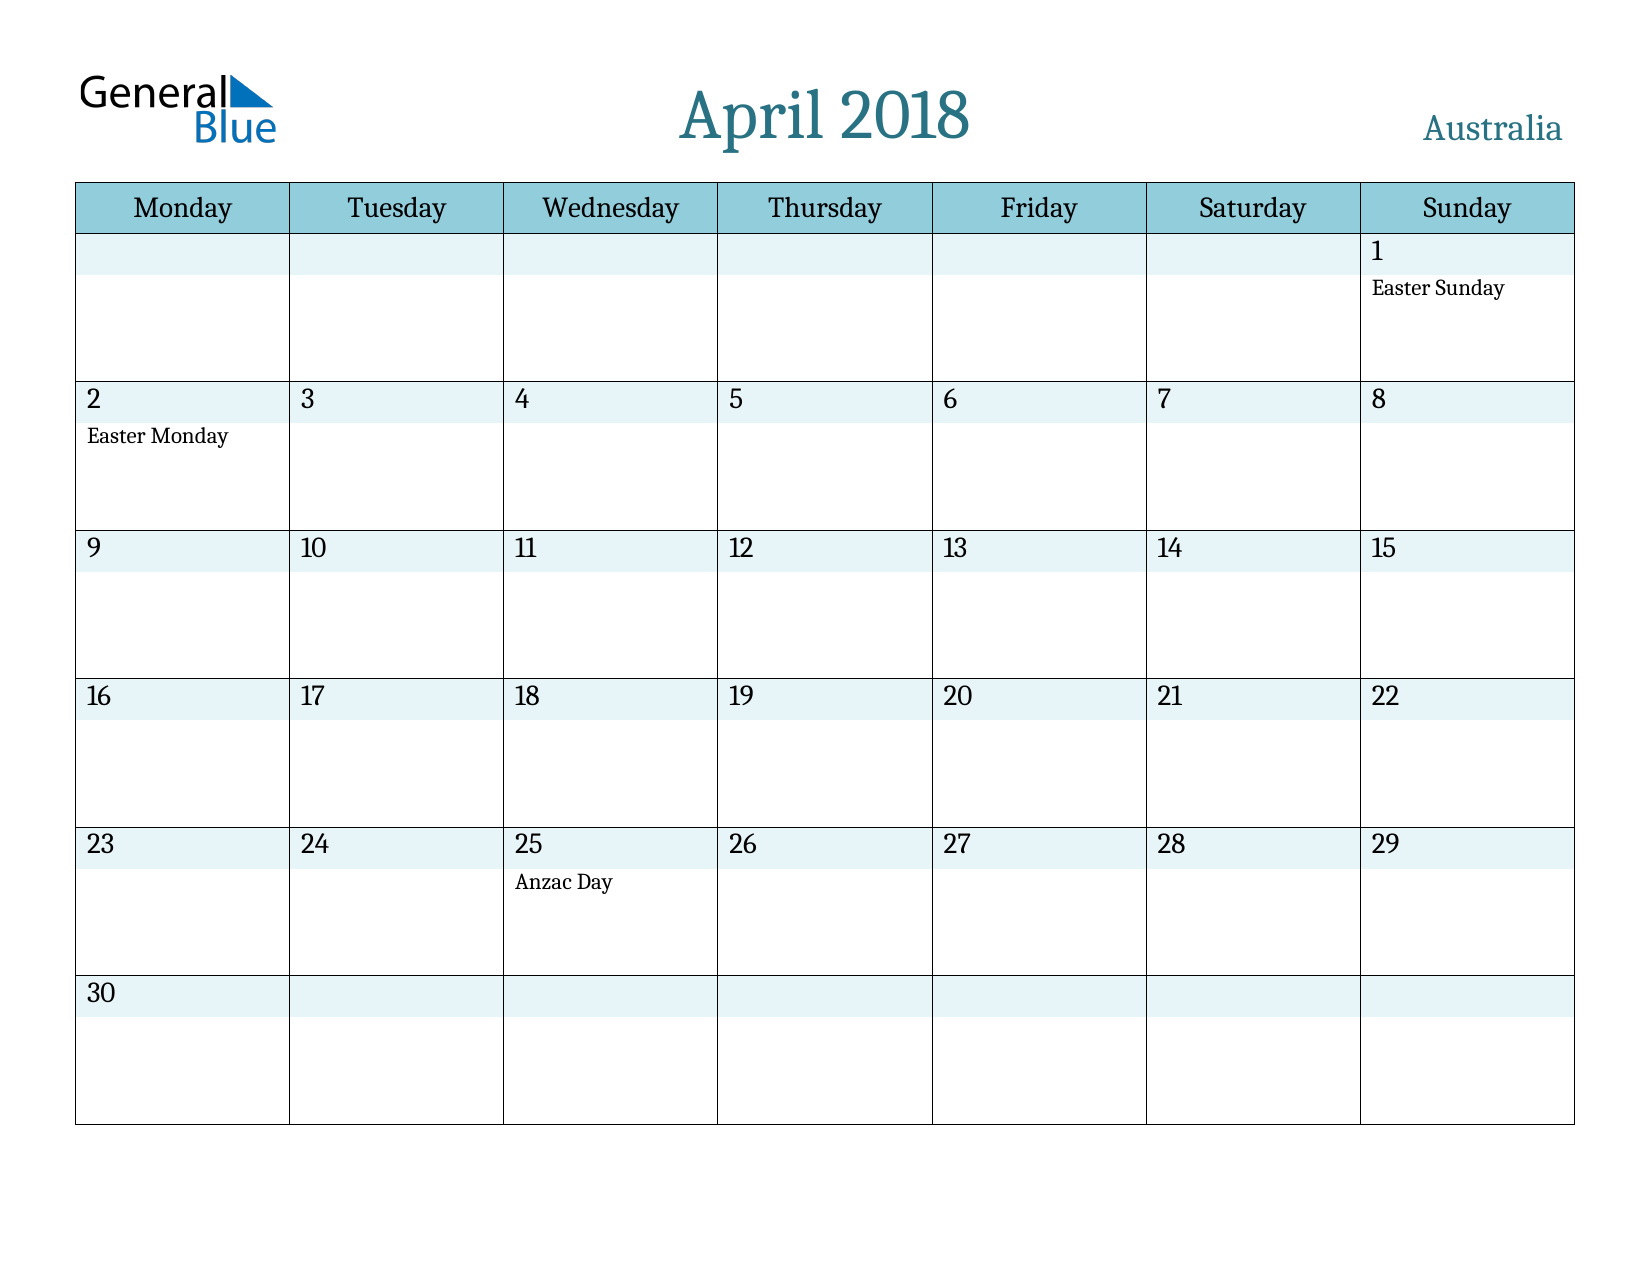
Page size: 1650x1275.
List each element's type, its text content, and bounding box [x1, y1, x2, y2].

table_cell [504, 275, 717, 381]
table_cell 24 [290, 828, 503, 869]
table_cell [718, 869, 932, 975]
table_cell 7 [1147, 382, 1360, 423]
table_cell 16 [76, 679, 289, 720]
table_cell Monday [76, 183, 289, 233]
table_cell [1361, 720, 1574, 827]
table_cell [1147, 423, 1360, 530]
table_cell 1 [1361, 234, 1574, 275]
table_cell 15 [1361, 531, 1574, 572]
table_cell 19 [718, 679, 932, 720]
table_cell [1361, 976, 1574, 1017]
table_cell Saturday [1147, 183, 1360, 233]
table_cell [504, 423, 717, 530]
table_cell [718, 1017, 932, 1123]
table_cell Tuesday [290, 183, 503, 233]
table_cell [290, 720, 503, 827]
table_cell [718, 572, 932, 678]
table_cell [290, 976, 503, 1017]
table_cell [76, 275, 289, 381]
table_cell 11 [504, 531, 717, 572]
table_cell 21 [1147, 679, 1360, 720]
table_cell 23 [76, 828, 289, 869]
table_cell Wednesday [504, 183, 717, 233]
picture [80, 75, 276, 143]
table_cell 22 [1361, 679, 1574, 720]
table_cell Anzac Day [504, 869, 717, 975]
table_cell [76, 869, 289, 975]
table_header Australia [1146, 75, 1574, 182]
table_cell [933, 720, 1146, 827]
table_cell [1147, 1017, 1360, 1123]
table_cell [718, 423, 932, 530]
table_cell [504, 234, 717, 275]
table_cell [718, 720, 932, 827]
table_cell [933, 423, 1146, 530]
table_cell [718, 234, 932, 275]
table_cell [933, 275, 1146, 381]
table_cell 17 [290, 679, 503, 720]
table_cell [718, 976, 932, 1017]
table_cell Easter Monday [76, 423, 289, 530]
table_cell [1147, 234, 1360, 275]
table_cell Easter Sunday [1361, 275, 1574, 381]
table_cell [1361, 1017, 1574, 1123]
table_cell [76, 234, 289, 275]
table_cell 13 [933, 531, 1146, 572]
table_cell [504, 572, 717, 678]
table_cell [1147, 572, 1360, 678]
table_cell Sunday [1361, 183, 1574, 233]
table_cell [933, 234, 1146, 275]
table_cell 25 [504, 828, 717, 869]
table_header [76, 75, 503, 182]
table_cell [933, 1017, 1146, 1123]
table_cell [1147, 275, 1360, 381]
table_cell 30 [76, 976, 289, 1017]
table_cell [933, 976, 1146, 1017]
table_cell [290, 869, 503, 975]
table_cell [1147, 869, 1360, 975]
table_cell [1361, 423, 1574, 530]
table_cell 4 [504, 382, 717, 423]
table_cell [76, 572, 289, 678]
table_cell 20 [933, 679, 1146, 720]
table_cell 12 [718, 531, 932, 572]
table_cell 18 [504, 679, 717, 720]
table_cell [1147, 976, 1360, 1017]
table_cell 5 [718, 382, 932, 423]
table_cell 2 [76, 382, 289, 423]
table_cell 29 [1361, 828, 1574, 869]
table_cell 14 [1147, 531, 1360, 572]
table_cell 3 [290, 382, 503, 423]
table_cell 28 [1147, 828, 1360, 869]
table_cell [290, 572, 503, 678]
table_cell 6 [933, 382, 1146, 423]
table_cell 10 [290, 531, 503, 572]
table_cell Friday [933, 183, 1146, 233]
table_cell [504, 720, 717, 827]
table_cell [76, 720, 289, 827]
table_cell [1361, 572, 1574, 678]
table_cell [1361, 869, 1574, 975]
table_cell 9 [76, 531, 289, 572]
table_cell 26 [718, 828, 932, 869]
table_cell [933, 869, 1146, 975]
table_cell [76, 1017, 289, 1123]
table_cell [290, 275, 503, 381]
table_header April 2018 [504, 75, 1146, 182]
table_cell [933, 572, 1146, 678]
table_cell [290, 423, 503, 530]
table_cell 8 [1361, 382, 1574, 423]
table_cell [504, 1017, 717, 1123]
table_cell [1147, 720, 1360, 827]
table_cell [504, 976, 717, 1017]
table_cell Thursday [718, 183, 932, 233]
table_cell [290, 1017, 503, 1123]
table_cell 27 [933, 828, 1146, 869]
table_cell [718, 275, 932, 381]
table_cell [290, 234, 503, 275]
